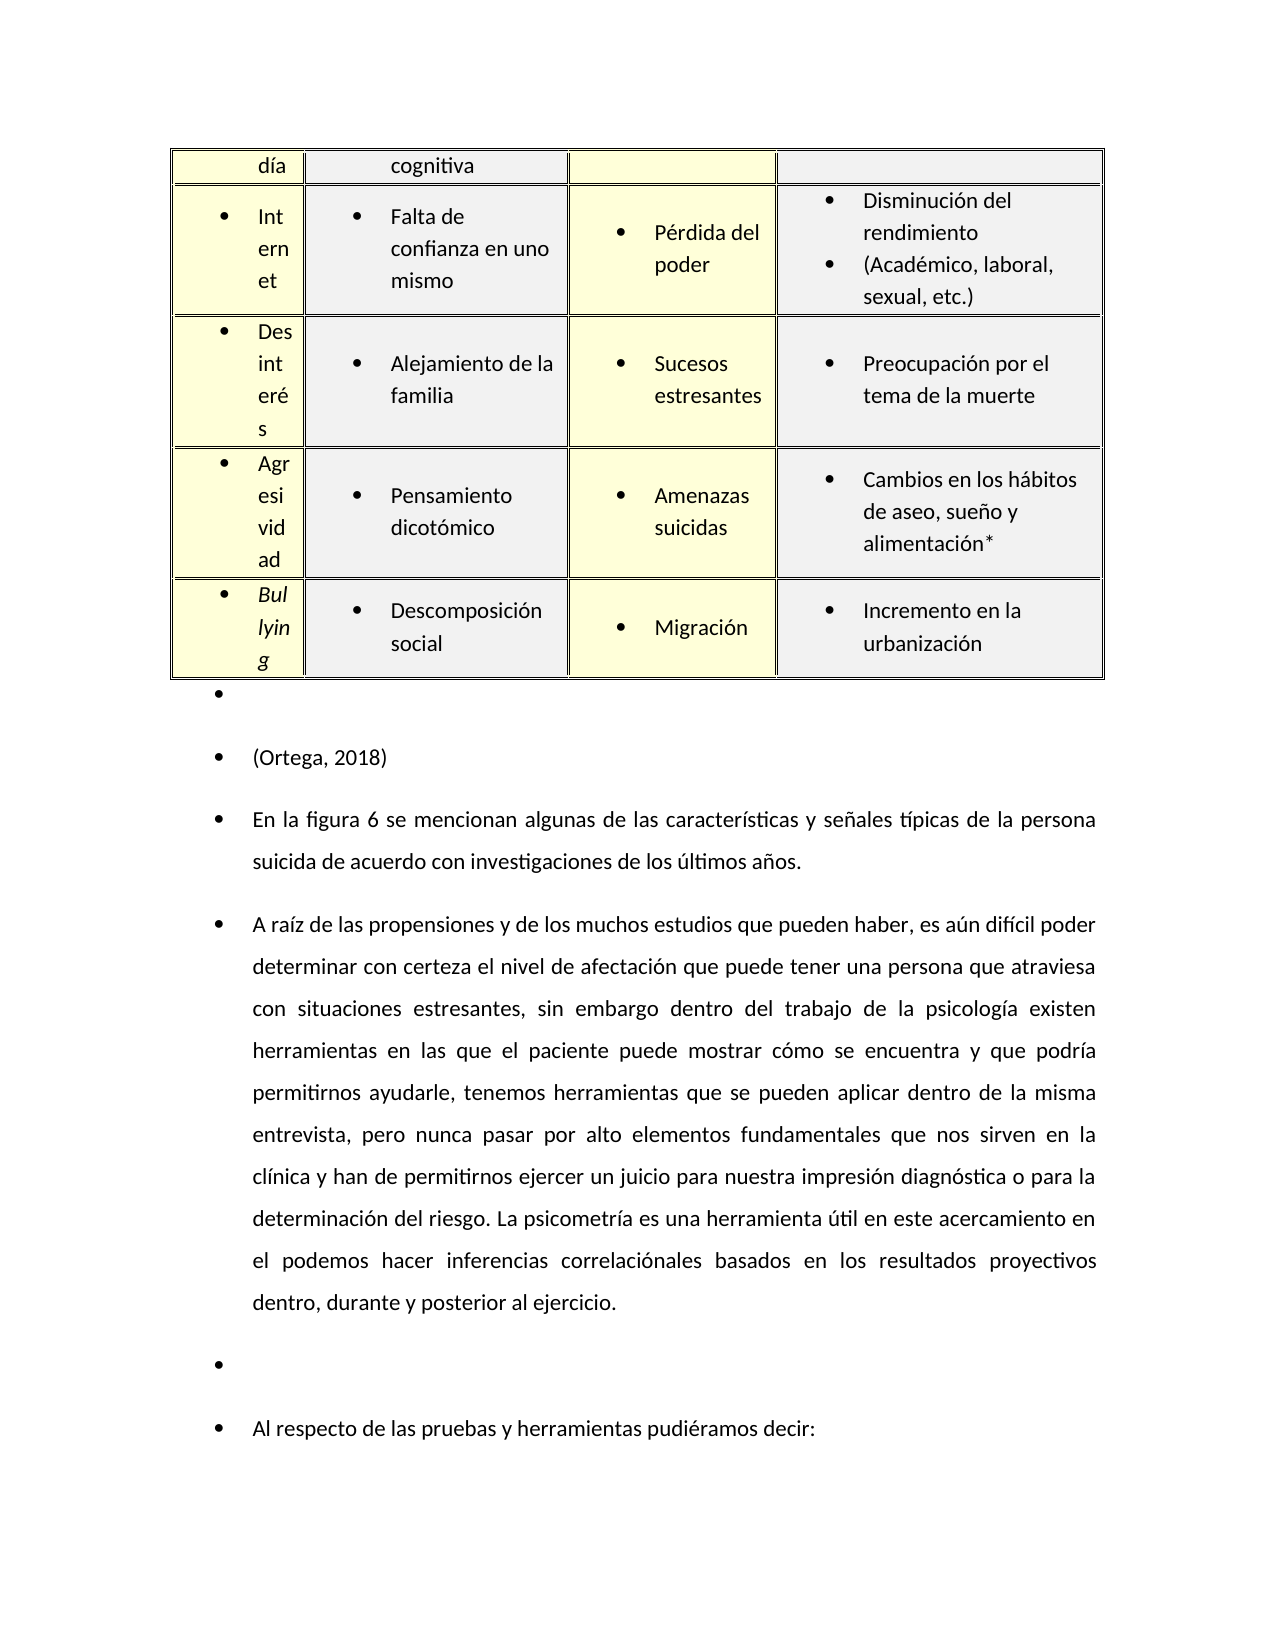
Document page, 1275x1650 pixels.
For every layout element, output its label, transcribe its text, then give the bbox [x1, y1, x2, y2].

table_cell Pensamiento dicotómico [306, 449, 567, 577]
table_cell Internet [173, 183, 303, 314]
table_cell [304, 151, 568, 183]
text A raíz de las propensiones y de los muchos estudios que pueden haber, es aún difícil poder determinar con certeza el nivel de afectación que puede tener una persona que atraviesa con situaciones estresantes, sin embargo dentro del trabajo de la psicología existen herramientas en las que el paciente puede mostrar cómo se encuentra y que podría permitirnos ayudarle, tenemos herramientas que se pueden aplicar dentro de la misma entrevista, pero nunca pasar por alto elementos fundamentales que nos sirven en la clínica y han de permitirnos ejercer un juicio para nuestra impresión diagnóstica o para la determinación del riesgo. La psicometría es una herramienta útil en este acercamiento en el podemos hacer inferencias correlaciónales basados en los resultados proyectivos dentro, durante y posterior al ejercicio. [215, 910, 1098, 1316]
table_cell Descomposición social [304, 580, 568, 677]
table_cell Falta de confianza en uno mismo [306, 186, 567, 314]
table_cell Deseos de morir [568, 149, 777, 183]
table_cell Disminución del rendimiento (Académico, laboral, sexual, etc.) [778, 183, 1102, 314]
table_cell Preocupación por el tema de la muerte [777, 314, 1103, 446]
text En la figura 6 se mencionan algunas de las características y señales típicas de la persona suicida de acuerdo con investigaciones de los últimos años. [215, 805, 1098, 875]
table_cell Cambios en los hábitos de aseo, sueño y alimentación* [778, 446, 1102, 577]
table_cell Pérdida del poder [570, 186, 775, 314]
table_cell Migración [568, 577, 777, 677]
table_cell Amenazas suicidas [570, 449, 775, 577]
table_cell Rebeldía [173, 151, 304, 183]
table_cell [777, 151, 1102, 183]
table_cell Incremento en la urbanización [777, 577, 1103, 677]
table_cell Agresividad [173, 446, 303, 577]
table_cell Alejamiento de la familia [306, 317, 567, 446]
text Al respecto de las pruebas y herramientas pudiéramos decir: [215, 1414, 1098, 1442]
table_cell Bullying [172, 577, 304, 677]
table_cell Desinterés [172, 314, 304, 446]
table_cell Sucesos estresantes [570, 317, 775, 446]
